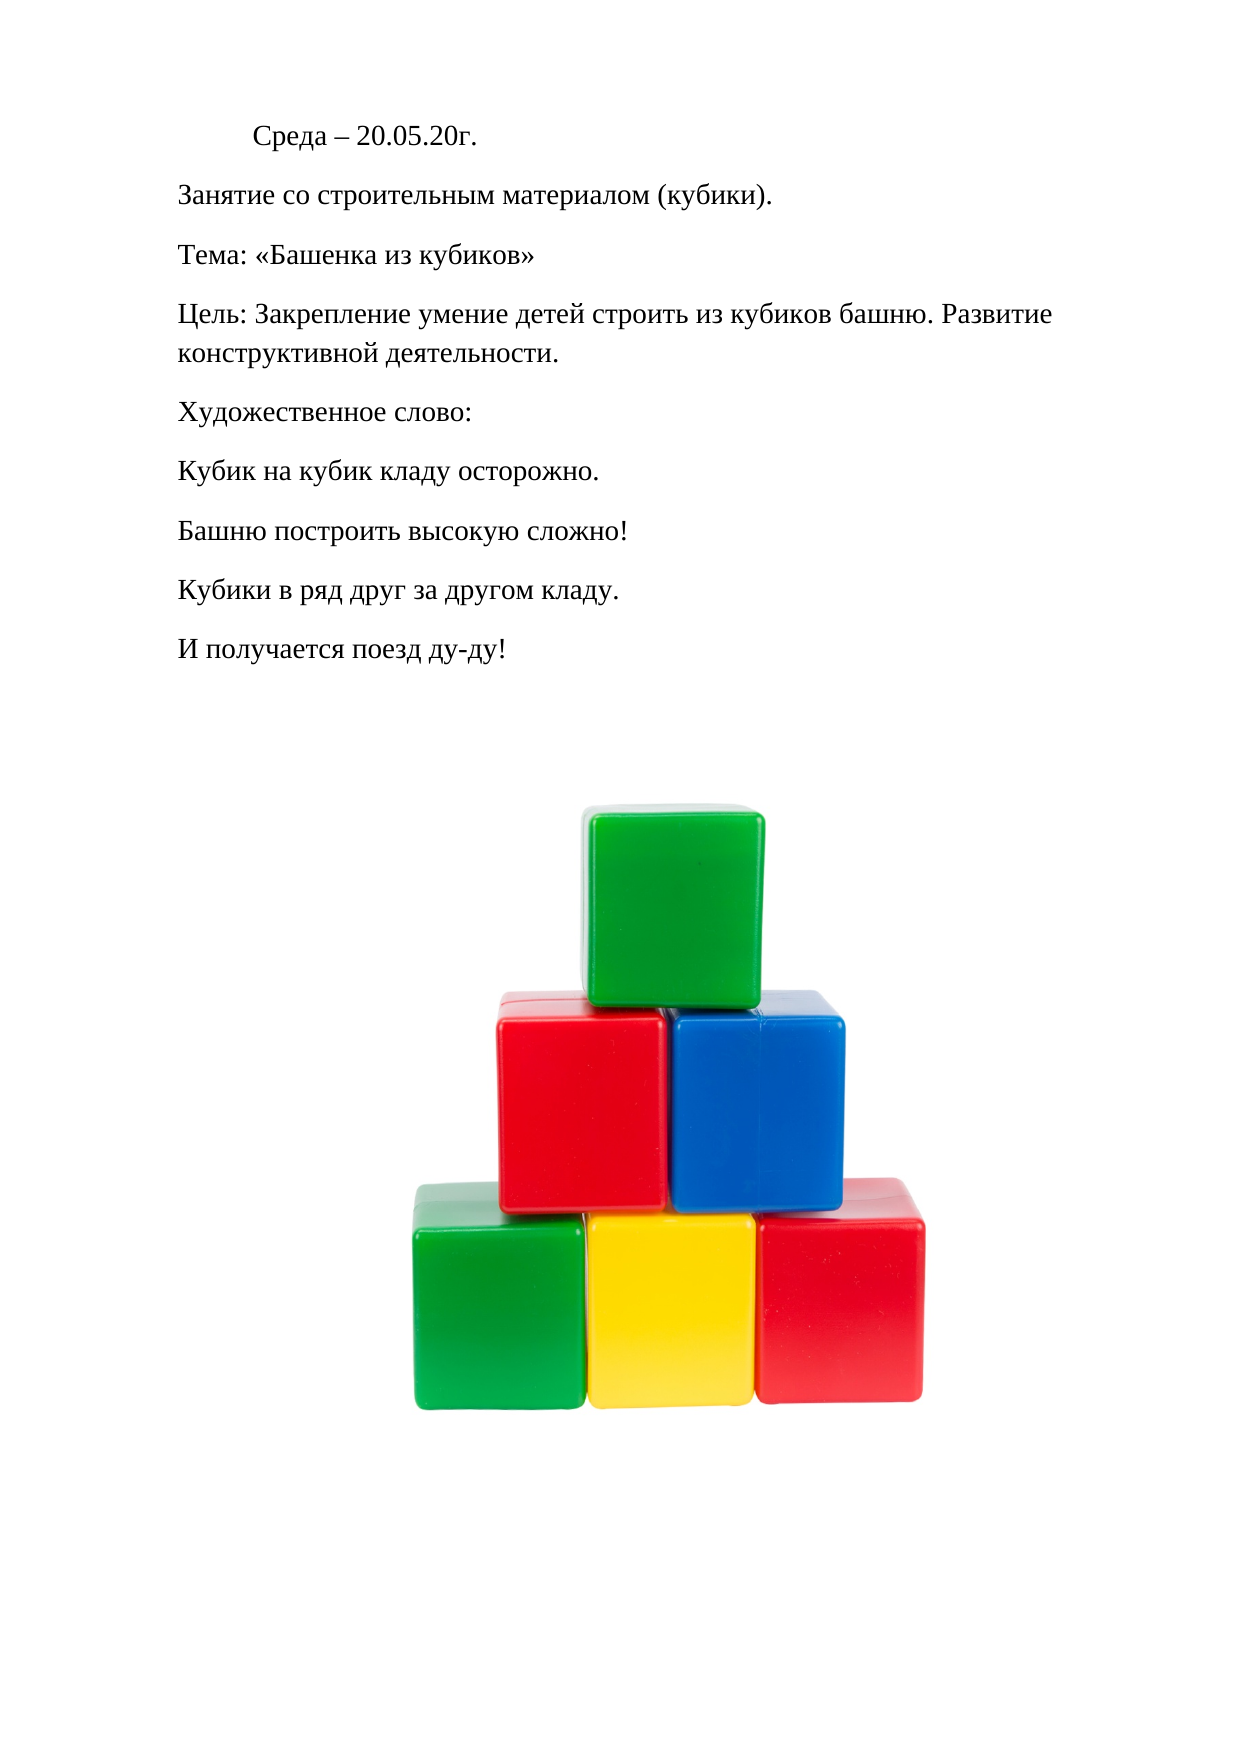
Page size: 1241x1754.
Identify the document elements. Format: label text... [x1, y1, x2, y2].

text Художественное слово: [177, 394, 1152, 428]
list Среда – 20.05.20г. [252, 118, 1152, 152]
text Башню построить высокую сложно! [177, 513, 1152, 546]
text Занятие со строительным материалом (кубики). [177, 177, 1152, 211]
picture [378, 750, 951, 1462]
text Цель: Закрепление умение детей строить из кубиков башню. Развитие конструктивной деятельности. [177, 296, 1152, 368]
text Кубик на кубик кладу осторожно. [177, 453, 1152, 487]
text И получается поезд ду-ду! [177, 632, 1152, 665]
text Тема: «Башенка из кубиков» [177, 237, 1152, 270]
text Кубики в ряд друг за другом кладу. [177, 572, 1152, 606]
